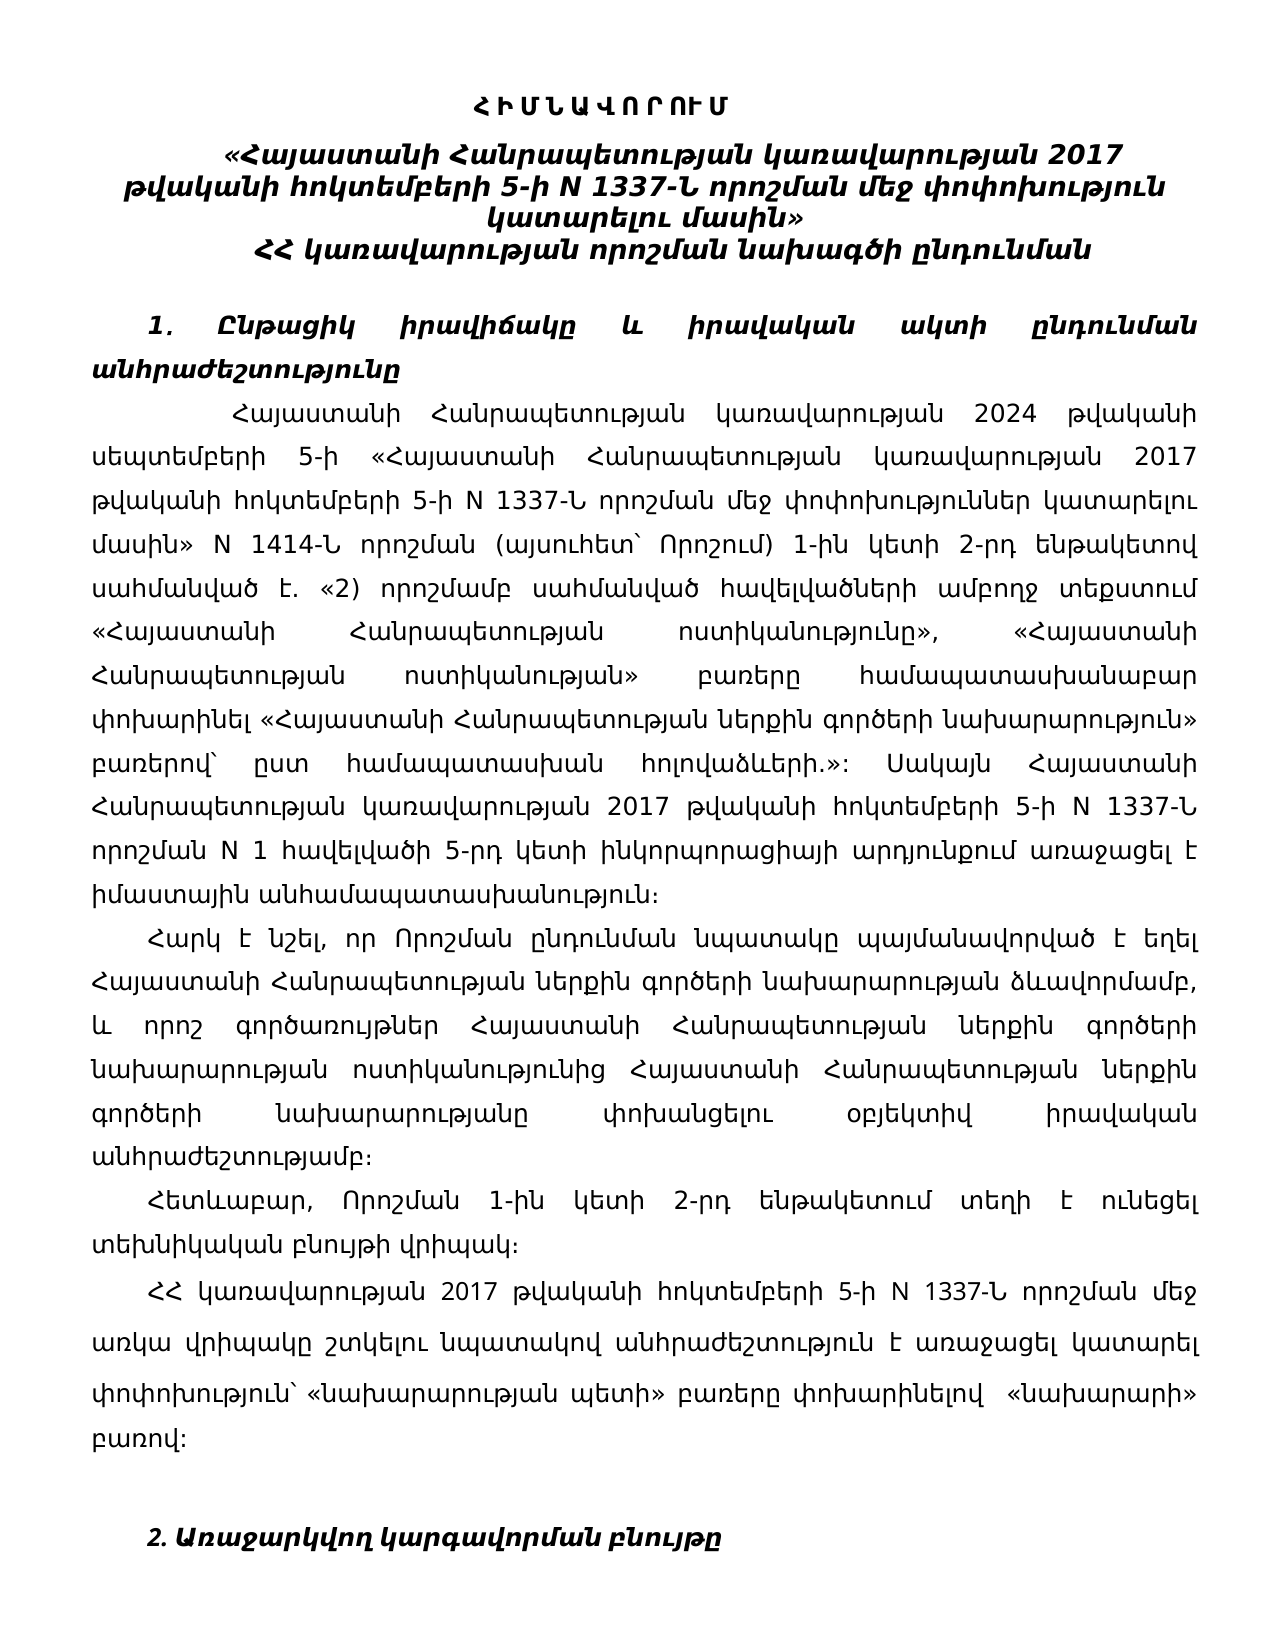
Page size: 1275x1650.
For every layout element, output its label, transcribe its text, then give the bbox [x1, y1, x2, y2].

text Հարկ է նշել, որ Որոշման ընդունման նպատակը պայմանավորված է եղել Հայաստանի Հանրապետության ներքին գործերի նախարարության ձևավորմամբ, և որոշ գործառույթներ Հայաստանի Հանրապետության ներքին գործերի նախարարության ոստիկանությունից Հայաստանի Հանրապետության ներքին գործերի նախարարությանը փոխանցելու օբյեկտիվ իրավական անհրաժեշտությամբ։ [91, 924, 1198, 1172]
text 1․ Ընթացիկ իրավիճակը և իրավական ակտի ընդունման անհրաժեշտությունը [91, 310, 1198, 384]
text «Հայաստանի Հանրապետության կառավարության 2017 թվականի հոկտեմբերի 5-ի N 1337-Ն որոշման մեջ փոփոխություն կատարելու մասին» [91, 140, 1199, 234]
text ՀՀ կառավարության 2017 թվականի հոկտեմբերի 5-ի N 1337-Ն որոշման մեջ առկա վրիպակը շտկելու նպատակով անհրաժեշտություն է առաջացել կատարել փոփոխություն՝ «նախարարության պետի» բառերը փոխարինելով «նախարարի» բառով: [91, 1274, 1198, 1454]
text ՀՀ կառավարության որոշման նախագծի ընդունման [91, 234, 1199, 266]
text 2. Առաջարկվող կարգավորման բնույթը [91, 1519, 1198, 1553]
text Հայաստանի Հանրապետության կառավարության 2024 թվականի սեպտեմբերի 5-ի «Հայաստանի Հանրապետության կառավարության 2017 թվականի հոկտեմբերի 5-ի N 1337-Ն որոշման մեջ փոփոխություններ կատարելու մասին» N 1414-Ն որոշման (այսուհետ՝ Որոշում) 1-ին կետի 2-րդ ենթակետով սահմանված է. «2) որոշմամբ սահմանված հավելվածների ամբողջ տեքստում «Հայաստանի Հանրապետության ոստիկանությունը», «Հայաստանի Հանրապետության ոստիկանության» բառերը համապատասխանաբար փոխարինել «Հայաստանի Հանրապետության ներքին գործերի նախարարություն» բառերով՝ ըստ համապատասխան հոլովաձևերի.»: Սակայն Հայաստանի Հանրապետության կառավարության 2017 թվականի հոկտեմբերի 5-ի N 1337-Ն որոշման N 1 հավելվածի 5-րդ կետի ինկորպորացիայի արդյունքում առաջացել է իմաստային անհամապատասխանություն։ [91, 399, 1198, 909]
text Հետևաբար, Որոշման 1-ին կետի 2-րդ ենթակետում տեղի է ունեցել տեխնիկական բնույթի վրիպակ։ [91, 1186, 1198, 1259]
text Հ Ի Մ Ն Ա Վ Ո Ր ՈՒ Մ [56, 89, 1089, 123]
